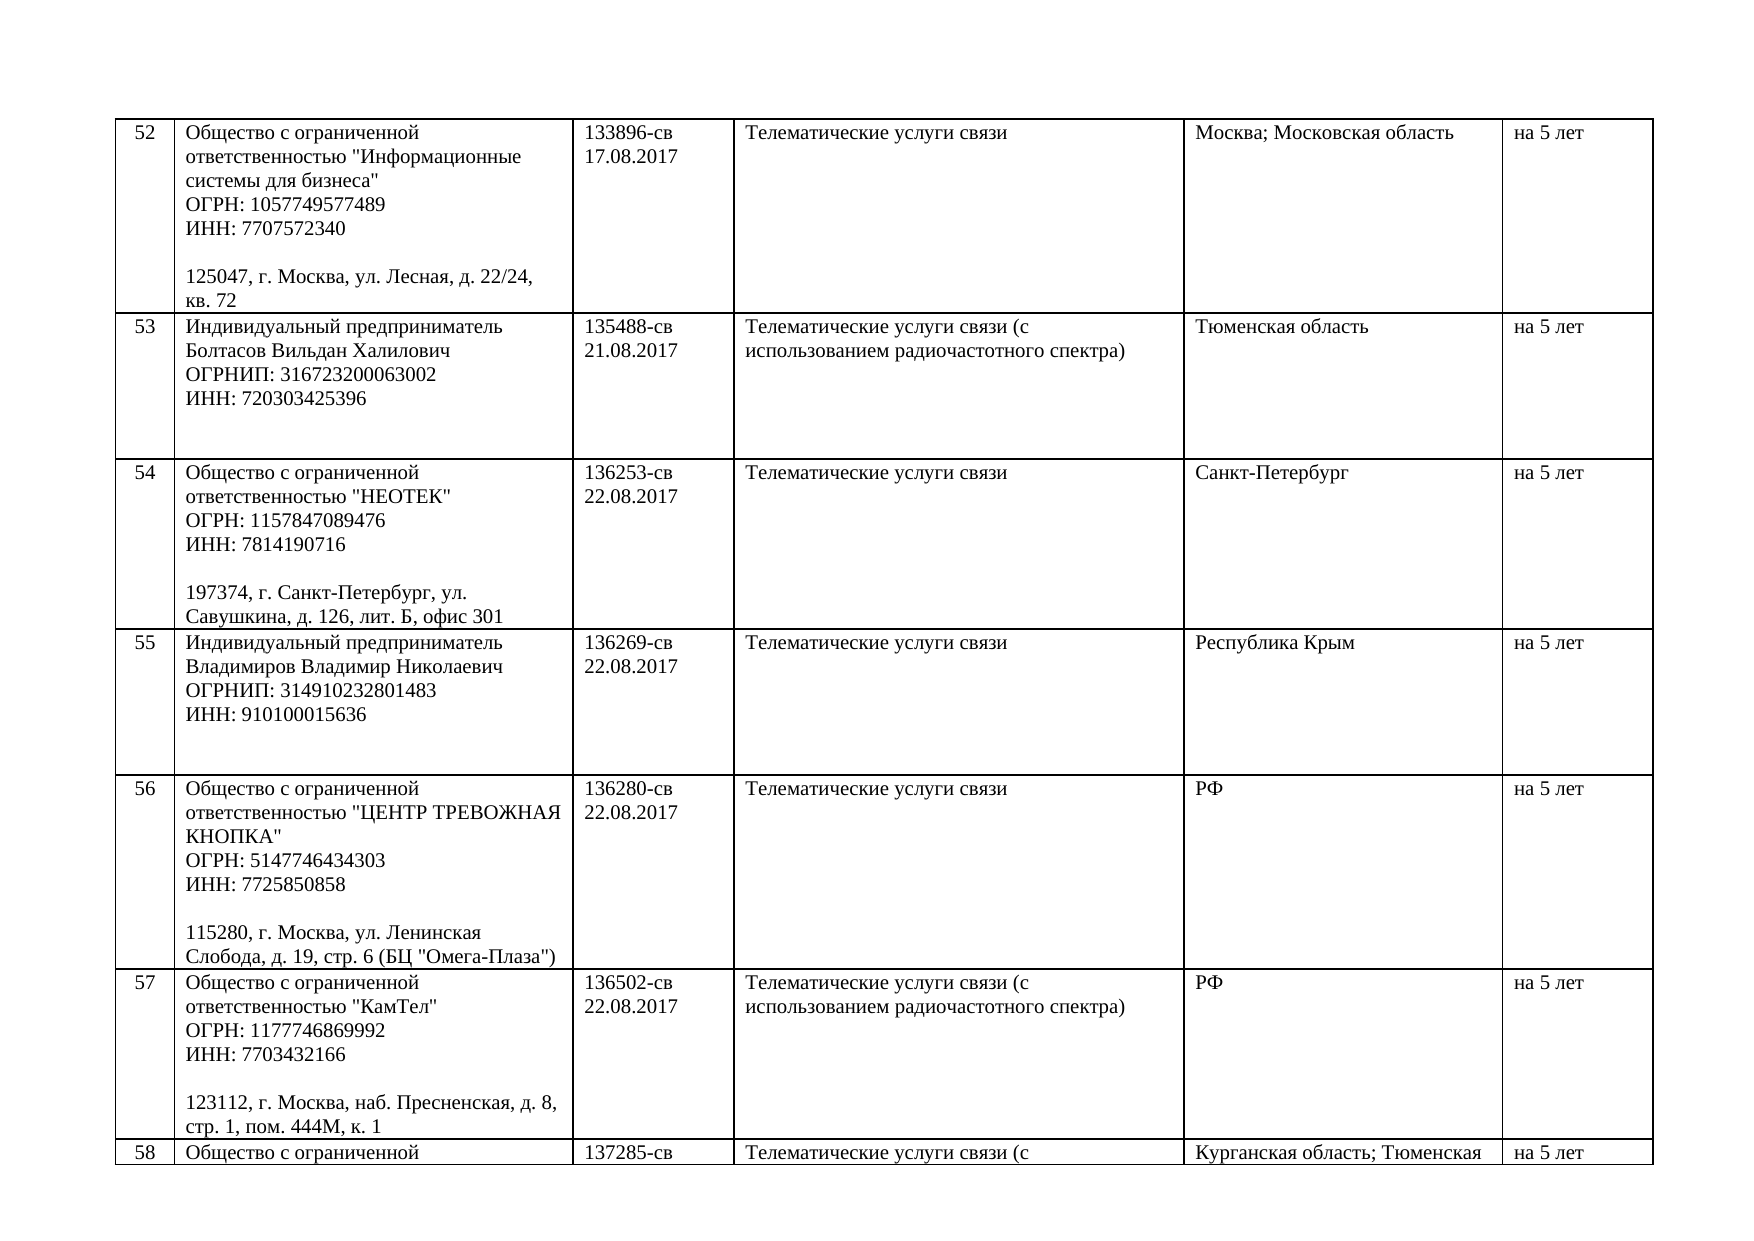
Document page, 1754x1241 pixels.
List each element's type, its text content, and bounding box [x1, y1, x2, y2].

table_cell на 5 лет [1503, 970, 1652, 1138]
table_cell 135488-св 21.08.2017 [574, 314, 733, 458]
table_cell 57 [116, 970, 174, 1138]
table_cell 58 [116, 1140, 174, 1164]
table_cell Телематические услуги связи [735, 460, 1183, 628]
table_cell на 5 лет [1503, 776, 1652, 968]
table_cell 56 [116, 776, 174, 968]
table_cell РФ [1185, 776, 1502, 968]
table_cell 136253-св 22.08.2017 [574, 460, 733, 628]
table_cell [574, 1140, 733, 1164]
table_cell 136502-св 22.08.2017 [574, 970, 733, 1138]
table_cell РФ [1185, 970, 1502, 1138]
table_cell 136280-св 22.08.2017 [574, 776, 733, 968]
table_cell Общество с ограниченной ответственностью "НЕОТЕК" ОГРН: 1157847089476 ИНН: 7814190716 197374, г. Санкт-Петербург, ул. Савушкина, д. 126, лит. Б, офис 301 [175, 460, 572, 628]
table_cell Тюменская область [1185, 314, 1502, 458]
table_cell на 5 лет [1503, 314, 1652, 458]
table_cell Телематические услуги связи (с использованием радиочастотного спектра) [735, 970, 1183, 1138]
table_cell 133896-св 17.08.2017 [574, 120, 733, 312]
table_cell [1185, 1140, 1502, 1164]
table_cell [735, 120, 1183, 312]
table_cell Телематические услуги связи (с использованием радиочастотного спектра) [735, 314, 1183, 458]
table_cell Москва; Московская область [1185, 120, 1502, 312]
table_cell 52 [116, 120, 174, 312]
table_cell 54 [116, 460, 174, 628]
table_cell 53 [116, 314, 174, 458]
table_cell Индивидуальный предприниматель Болтасов Вильдан Халилович ОГРНИП: 316723200063002 ИНН: 720303425396 [175, 314, 572, 458]
table_cell Индивидуальный предприниматель Владимиров Владимир Николаевич ОГРНИП: 314910232801483 ИНН: 910100015636 [175, 630, 572, 774]
table_cell Республика Крым [1185, 630, 1502, 774]
table_cell Общество с ограниченной ответственностью "Информационные системы для бизнеса" ОГРН: 1057749577489 ИНН: 7707572340 125047, г. Москва, ул. Лесная, д. 22/24, кв. 72 [175, 120, 572, 312]
table_cell Телематические услуги связи [735, 776, 1183, 968]
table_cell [735, 1140, 1183, 1164]
table_cell Телематические услуги связи [735, 630, 1183, 774]
table_cell на 5 лет [1503, 630, 1652, 774]
table_cell 136269-св 22.08.2017 [574, 630, 733, 774]
table_cell Общество с ограниченной ответственностью "ЦЕНТР ТРЕВОЖНАЯ КНОПКА" ОГРН: 5147746434303 ИНН: 7725850858 115280, г. Москва, ул. Ленинская Слобода, д. 19, стр. 6 (БЦ "Омега-Плаза") [175, 776, 572, 968]
table_cell Общество с ограниченной ответственностью "КамТел" ОГРН: 1177746869992 ИНН: 7703432166 123112, г. Москва, наб. Пресненская, д. 8, стр. 1, пом. 444М, к. 1 [175, 970, 572, 1138]
table_cell 55 [116, 630, 174, 774]
table_cell на 5 лет [1503, 120, 1652, 312]
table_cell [175, 1140, 572, 1164]
table_cell Санкт-Петербург [1185, 460, 1502, 628]
table_cell на 5 лет [1503, 460, 1652, 628]
table_cell на 5 лет [1503, 1140, 1652, 1164]
